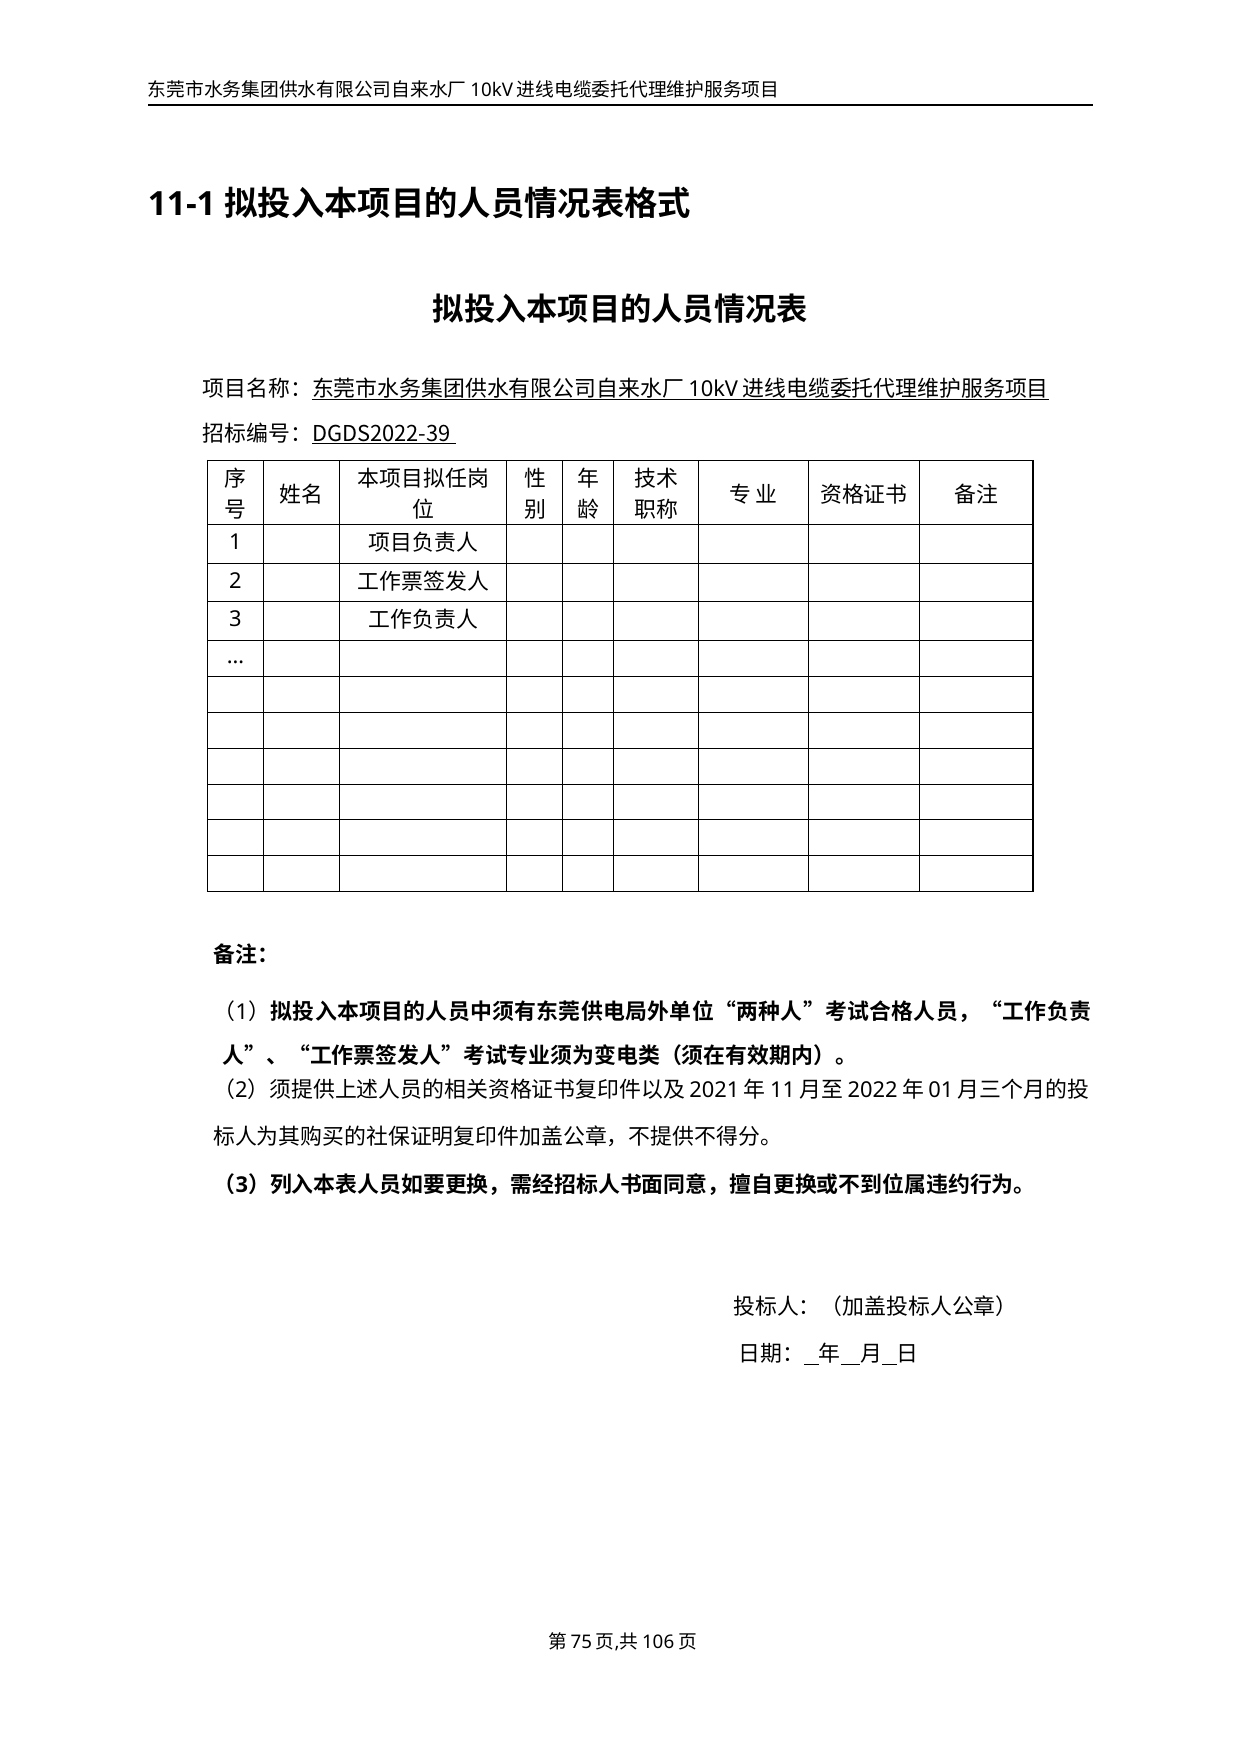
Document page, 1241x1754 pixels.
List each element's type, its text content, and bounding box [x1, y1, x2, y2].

table_cell [563, 713, 613, 748]
table_cell [809, 525, 919, 563]
table_cell 3 [208, 602, 263, 639]
table_cell [614, 749, 698, 783]
table_cell [920, 677, 1032, 712]
table_cell [699, 856, 808, 891]
table_cell [264, 525, 339, 563]
table_cell 2 [208, 564, 263, 601]
table_cell [208, 785, 263, 819]
table_cell [507, 641, 562, 676]
table_cell [920, 564, 1032, 601]
table_cell [563, 641, 613, 676]
table_cell [920, 525, 1032, 563]
table_cell [809, 641, 919, 676]
table_cell … [208, 641, 263, 676]
table_cell [264, 856, 339, 891]
table_cell [507, 602, 562, 639]
text （1）拟投入本项目的人员中须有东莞供电局外单位“两种人”考试合格人员，“工作负责人”、“工作票签发人”考试专业须为变电类（须在有效期内）。 [213, 984, 1093, 1072]
text 11-1 拟投入本项目的人员情况表格式 [148, 177, 1093, 226]
table_cell [340, 713, 506, 748]
table_cell [340, 749, 506, 783]
table_cell [809, 856, 919, 891]
table_cell [340, 856, 506, 891]
table_header 资格证书 [809, 461, 919, 524]
table_cell [699, 713, 808, 748]
table_cell [614, 525, 698, 563]
table_cell [920, 749, 1032, 783]
table_cell [563, 820, 613, 855]
table_header 专 业 [699, 461, 808, 524]
table_cell [507, 564, 562, 601]
table_cell [340, 785, 506, 819]
table_cell [920, 602, 1032, 639]
table_cell 工作负责人 [340, 602, 506, 639]
table_cell [208, 820, 263, 855]
table_cell [563, 525, 613, 563]
table_cell [340, 641, 506, 676]
table_cell [614, 677, 698, 712]
table_cell [563, 677, 613, 712]
table_cell [208, 713, 263, 748]
table_header 技术职称 [614, 461, 698, 524]
table_cell [699, 820, 808, 855]
table_cell [614, 856, 698, 891]
text 备注： [148, 937, 1093, 968]
table_cell [264, 785, 339, 819]
table_cell [699, 785, 808, 819]
table_cell [563, 785, 613, 819]
table_cell 工作票签发人 [340, 564, 506, 601]
table_cell [264, 602, 339, 639]
table_cell [507, 856, 562, 891]
table_cell [614, 564, 698, 601]
table_cell [920, 641, 1032, 676]
table_cell [920, 820, 1032, 855]
table_cell [563, 856, 613, 891]
table_cell [809, 713, 919, 748]
table_cell [563, 564, 613, 601]
table_cell [809, 785, 919, 819]
table_cell [699, 602, 808, 639]
text 投标人：（加盖投标人公章） [148, 1289, 1093, 1321]
table_cell [614, 820, 698, 855]
table_cell [920, 785, 1032, 819]
table_cell 项目负责人 [340, 525, 506, 563]
text 招标编号：DGDS2022-39 [148, 416, 1093, 447]
table_cell [809, 820, 919, 855]
table_cell [208, 856, 263, 891]
table_cell [264, 820, 339, 855]
text 日期： 年 月 日 [148, 1336, 1093, 1368]
table_cell [507, 785, 562, 819]
table_cell [920, 713, 1032, 748]
table_cell [614, 785, 698, 819]
table_cell [809, 677, 919, 712]
table_cell [264, 641, 339, 676]
table_cell [507, 677, 562, 712]
table_cell [809, 602, 919, 639]
table_cell [264, 677, 339, 712]
table_header 姓名 [264, 461, 339, 524]
table_cell [699, 677, 808, 712]
table_cell [563, 749, 613, 783]
table_cell [563, 602, 613, 639]
table_cell [699, 525, 808, 563]
table_cell [264, 713, 339, 748]
table_cell [699, 564, 808, 601]
table_cell [507, 820, 562, 855]
table_cell [699, 749, 808, 783]
table_cell [264, 749, 339, 783]
table_cell [264, 564, 339, 601]
table_header 性别 [507, 461, 562, 524]
table_cell [507, 525, 562, 563]
table_cell [208, 677, 263, 712]
table_header 本项目拟任岗位 [340, 461, 506, 524]
table_cell [340, 677, 506, 712]
table_cell [920, 856, 1032, 891]
table_header 备注 [920, 461, 1032, 524]
table_cell 1 [208, 525, 263, 563]
table_cell [340, 820, 506, 855]
list （2）须提供上述人员的相关资格证书复印件以及2021年11月至2022年01月三个月的投标人为其购买的社保证明复印件加盖公章，不提供不得分。 [213, 1072, 1093, 1151]
table_cell [507, 749, 562, 783]
table_cell [614, 641, 698, 676]
table_cell [809, 564, 919, 601]
text 项目名称：东莞市水务集团供水有限公司自来水厂10kV进线电缆委托代理维护服务项目 [148, 371, 1093, 403]
table_cell [614, 713, 698, 748]
list （3）列入本表人员如要更换，需经招标人书面同意，擅自更换或不到位属违约行为。 [213, 1167, 1093, 1199]
table_header 序号 [208, 461, 263, 524]
table_header 年龄 [563, 461, 613, 524]
table_cell [809, 749, 919, 783]
text 拟投入本项目的人员情况表 [148, 284, 1093, 329]
table_cell [507, 713, 562, 748]
table_cell [208, 749, 263, 783]
table_cell [699, 641, 808, 676]
table_cell [614, 602, 698, 639]
